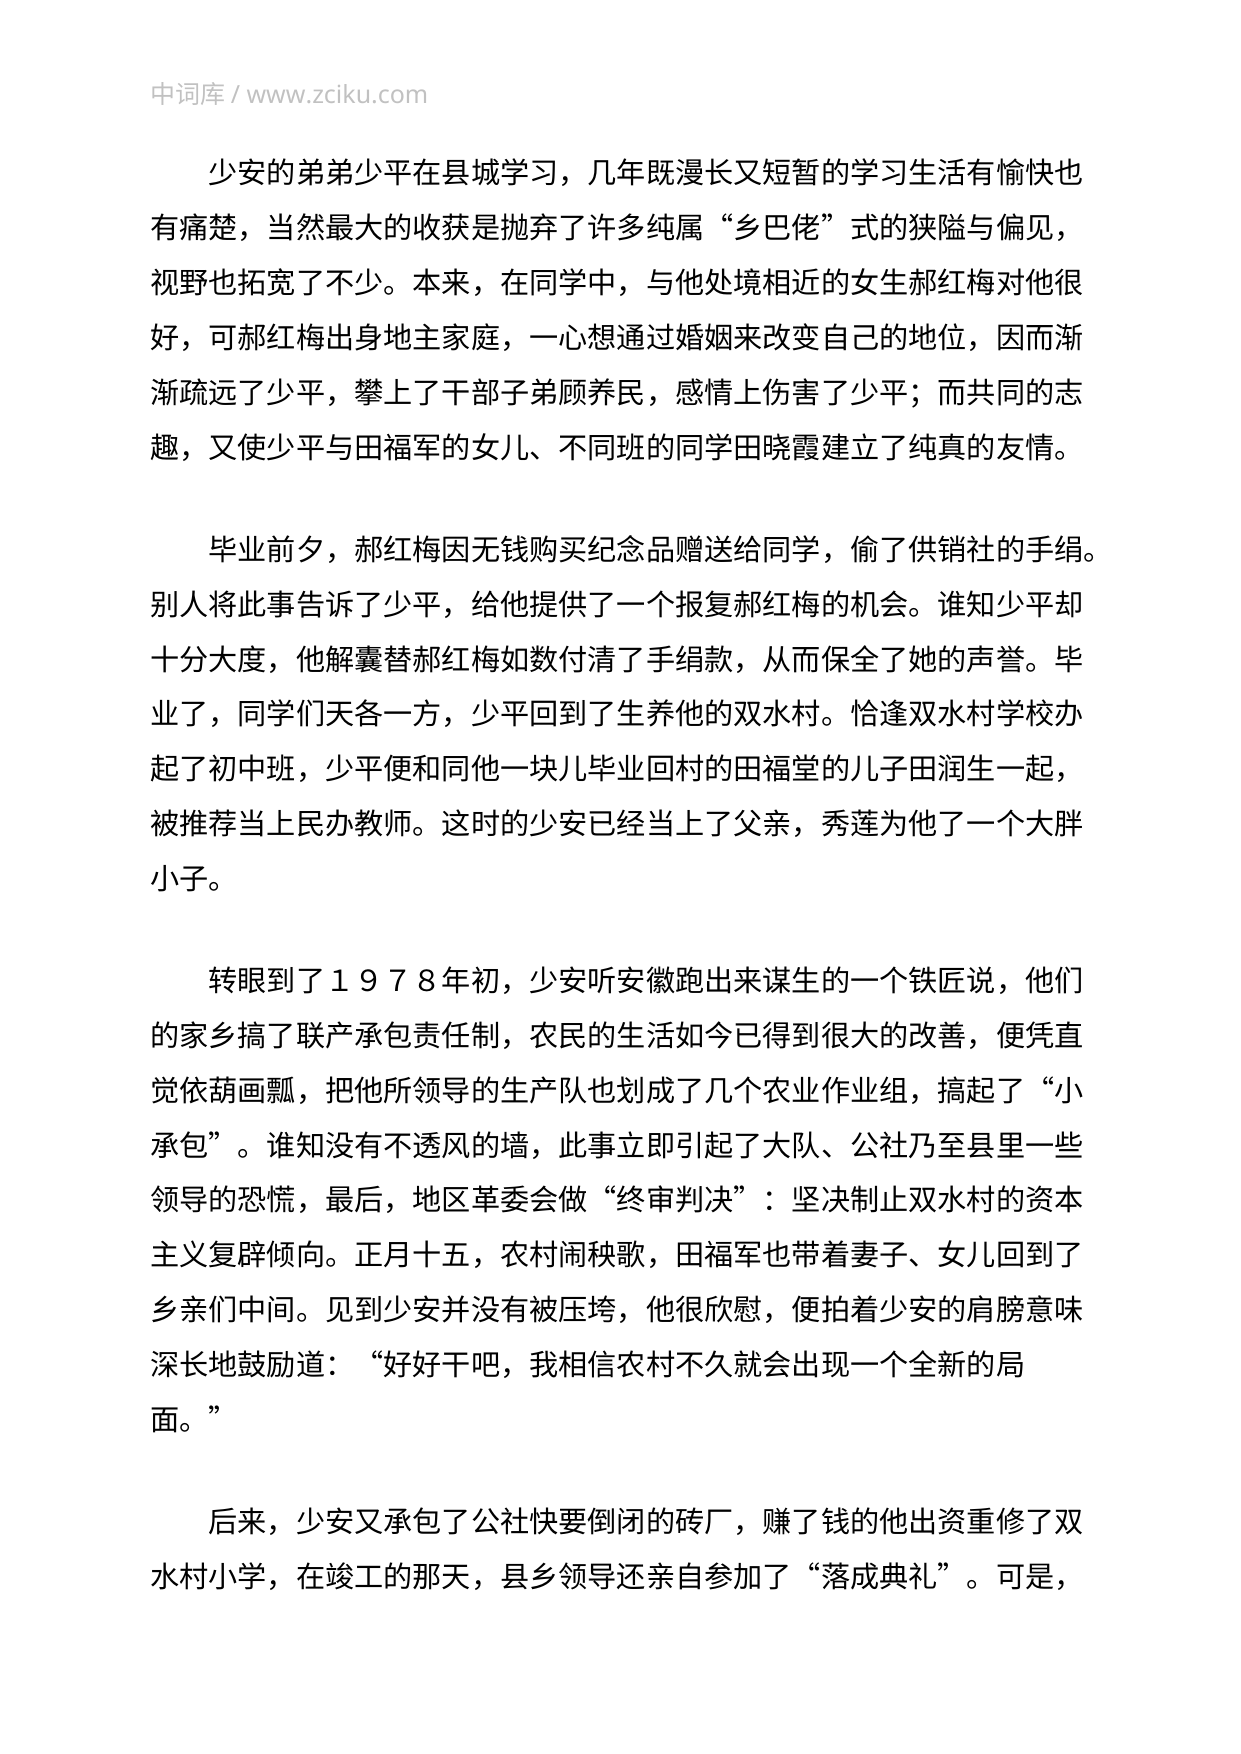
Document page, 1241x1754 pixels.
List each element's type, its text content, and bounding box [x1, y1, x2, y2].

text 毕业前夕，郝红梅因无钱购买纪念品赠送给同学，偷了供销社的手绢。别人将此事告诉了少平，给他提供了一个报复郝红梅的机会。谁知少平却十分大度，他解囊替郝红梅如数付清了手绢款，从而保全了她的声誉。毕业了，同学们天各一方，少平回到了生养他的双水村。恰逢双水村学校办起了初中班，少平便和同他一块儿毕业回村的田福堂的儿子田润生一起，被推荐当上民办教师。这时的少安已经当上了父亲，秀莲为他了一个大胖小子。 [150, 526, 1090, 898]
text 少安的弟弟少平在县城学习，几年既漫长又短暂的学习生活有愉快也有痛楚，当然最大的收获是抛弃了许多纯属“乡巴佬”式的狭隘与偏见，视野也拓宽了不少。本来，在同学中，与他处境相近的女生郝红梅对他很好，可郝红梅出身地主家庭，一心想通过婚姻来改变自己的地位，因而渐渐疏远了少平，攀上了干部子弟顾养民，感情上伤害了少平；而共同的志趣，又使少平与田福军的女儿、不同班的同学田晓霞建立了纯真的友情。 [150, 150, 1090, 467]
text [150, 1498, 1090, 1596]
text 转眼到了１９７８年初，少安听安徽跑出来谋生的一个铁匠说，他们的家乡搞了联产承包责任制，农民的生活如今已得到很大的改善，便凭直觉依葫画瓢，把他所领导的生产队也划成了几个农业作业组，搞起了“小承包”。谁知没有不透风的墙，此事立即引起了大队、公社乃至县里一些领导的恐慌，最后，地区革委会做“终审判决”：坚决制止双水村的资本主义复辟倾向。正月十五，农村闹秧歌，田福军也带着妻子、女儿回到了乡亲们中间。见到少安并没有被压垮，他很欣慰，便拍着少安的肩膀意味深长地鼓励道：“好好干吧，我相信农村不久就会出现一个全新的局面。” [150, 957, 1090, 1439]
